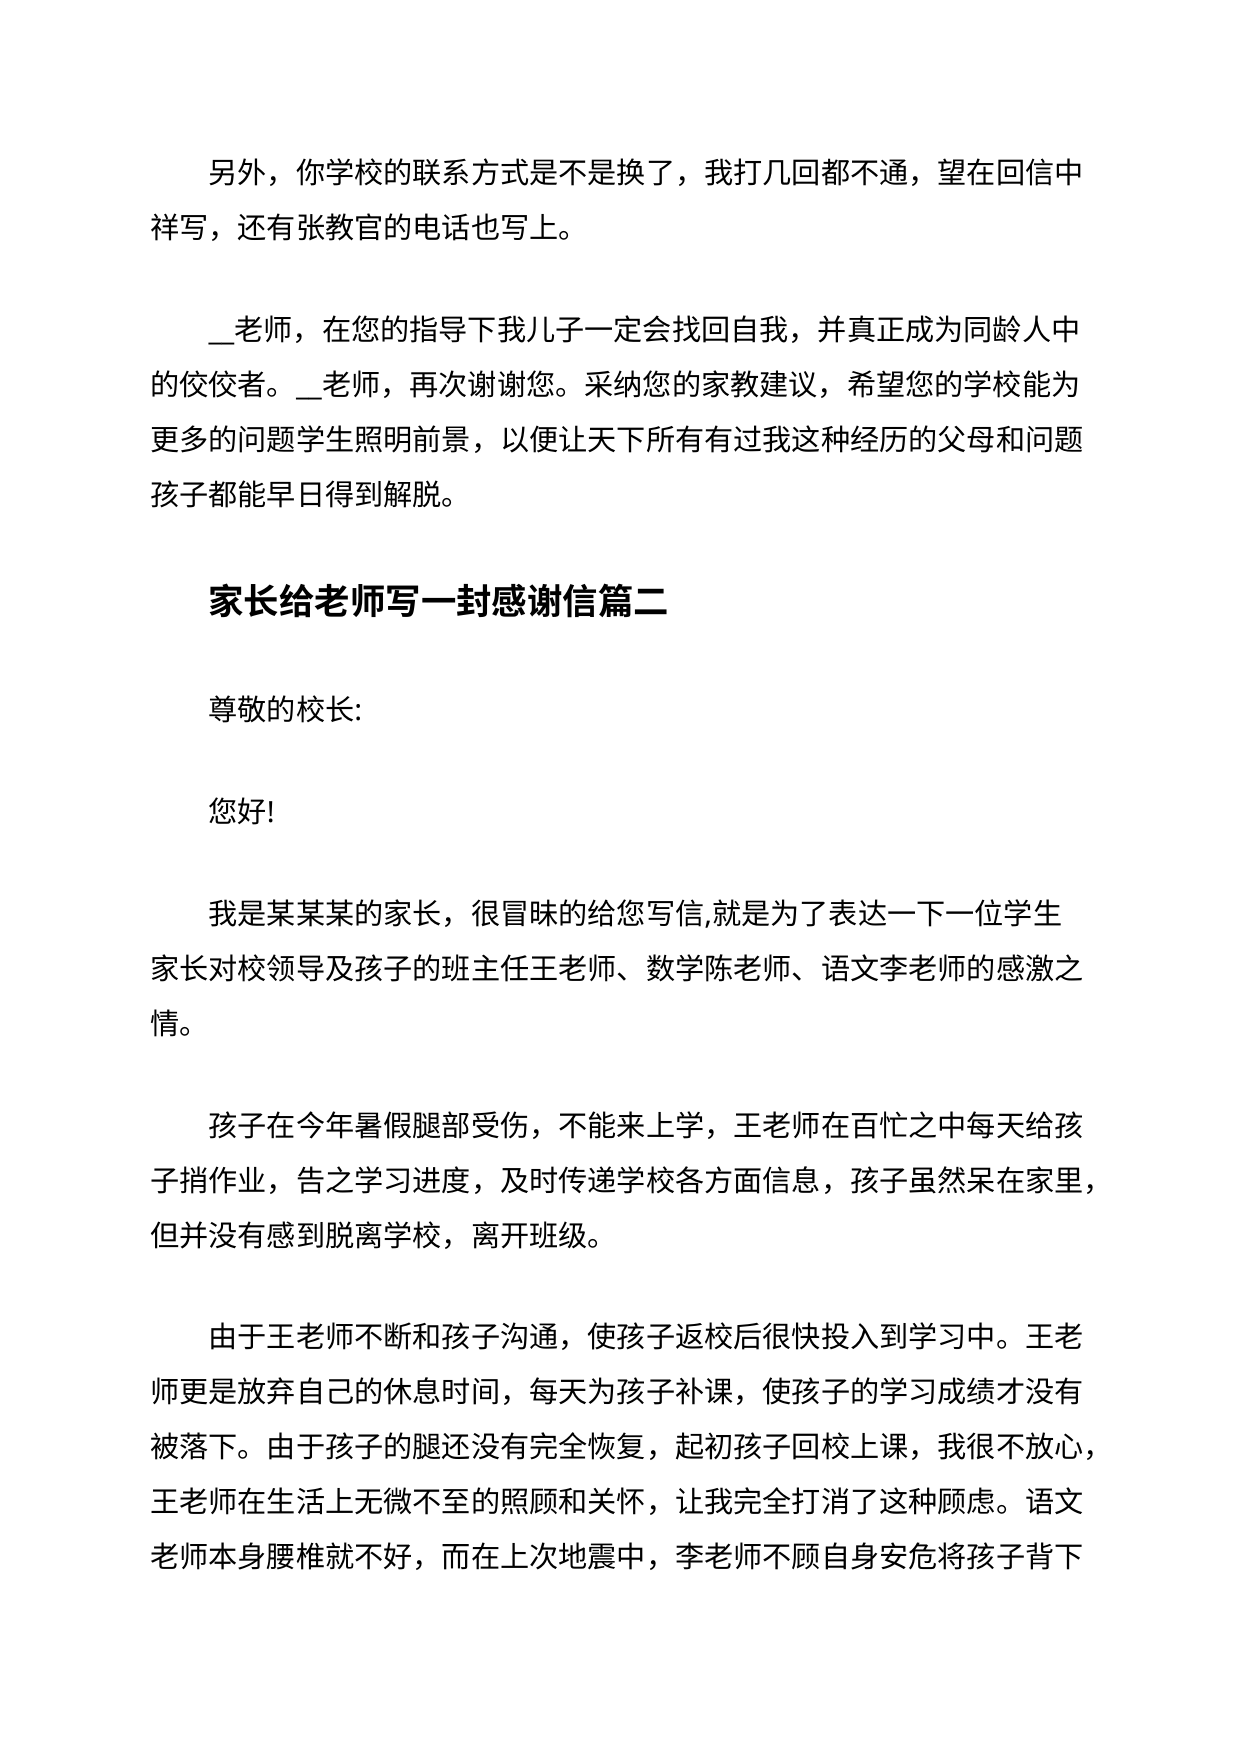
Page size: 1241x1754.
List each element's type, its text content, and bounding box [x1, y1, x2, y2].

text 我是某某某的家长，很冒昧的给您写信,就是为了表达一下一位学生家长对校领导及孩子的班主任王老师、数学陈老师、语文李老师的感激之情。 [150, 891, 1090, 1043]
text 家长给老师写一封感谢信篇二 [150, 573, 1090, 624]
text 您好! [150, 789, 1090, 831]
text __老师，在您的指导下我儿子一定会找回自我，并真正成为同龄人中的佼佼者。__老师，再次谢谢您。采纳您的家教建议，希望您的学校能为更多的问题学生照明前景，以便让天下所有有过我这种经历的父母和问题孩子都能早日得到解脱。 [150, 307, 1090, 514]
text 另外，你学校的联系方式是不是换了，我打几回都不通，望在回信中祥写，还有张教官的电话也写上。 [150, 150, 1090, 247]
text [150, 1314, 1090, 1576]
text 尊敬的校长: [150, 687, 1090, 729]
text 孩子在今年暑假腿部受伤，不能来上学，王老师在百忙之中每天给孩子捎作业，告之学习进度，及时传递学校各方面信息，孩子虽然呆在家里，但并没有感到脱离学校，离开班级。 [150, 1102, 1090, 1254]
